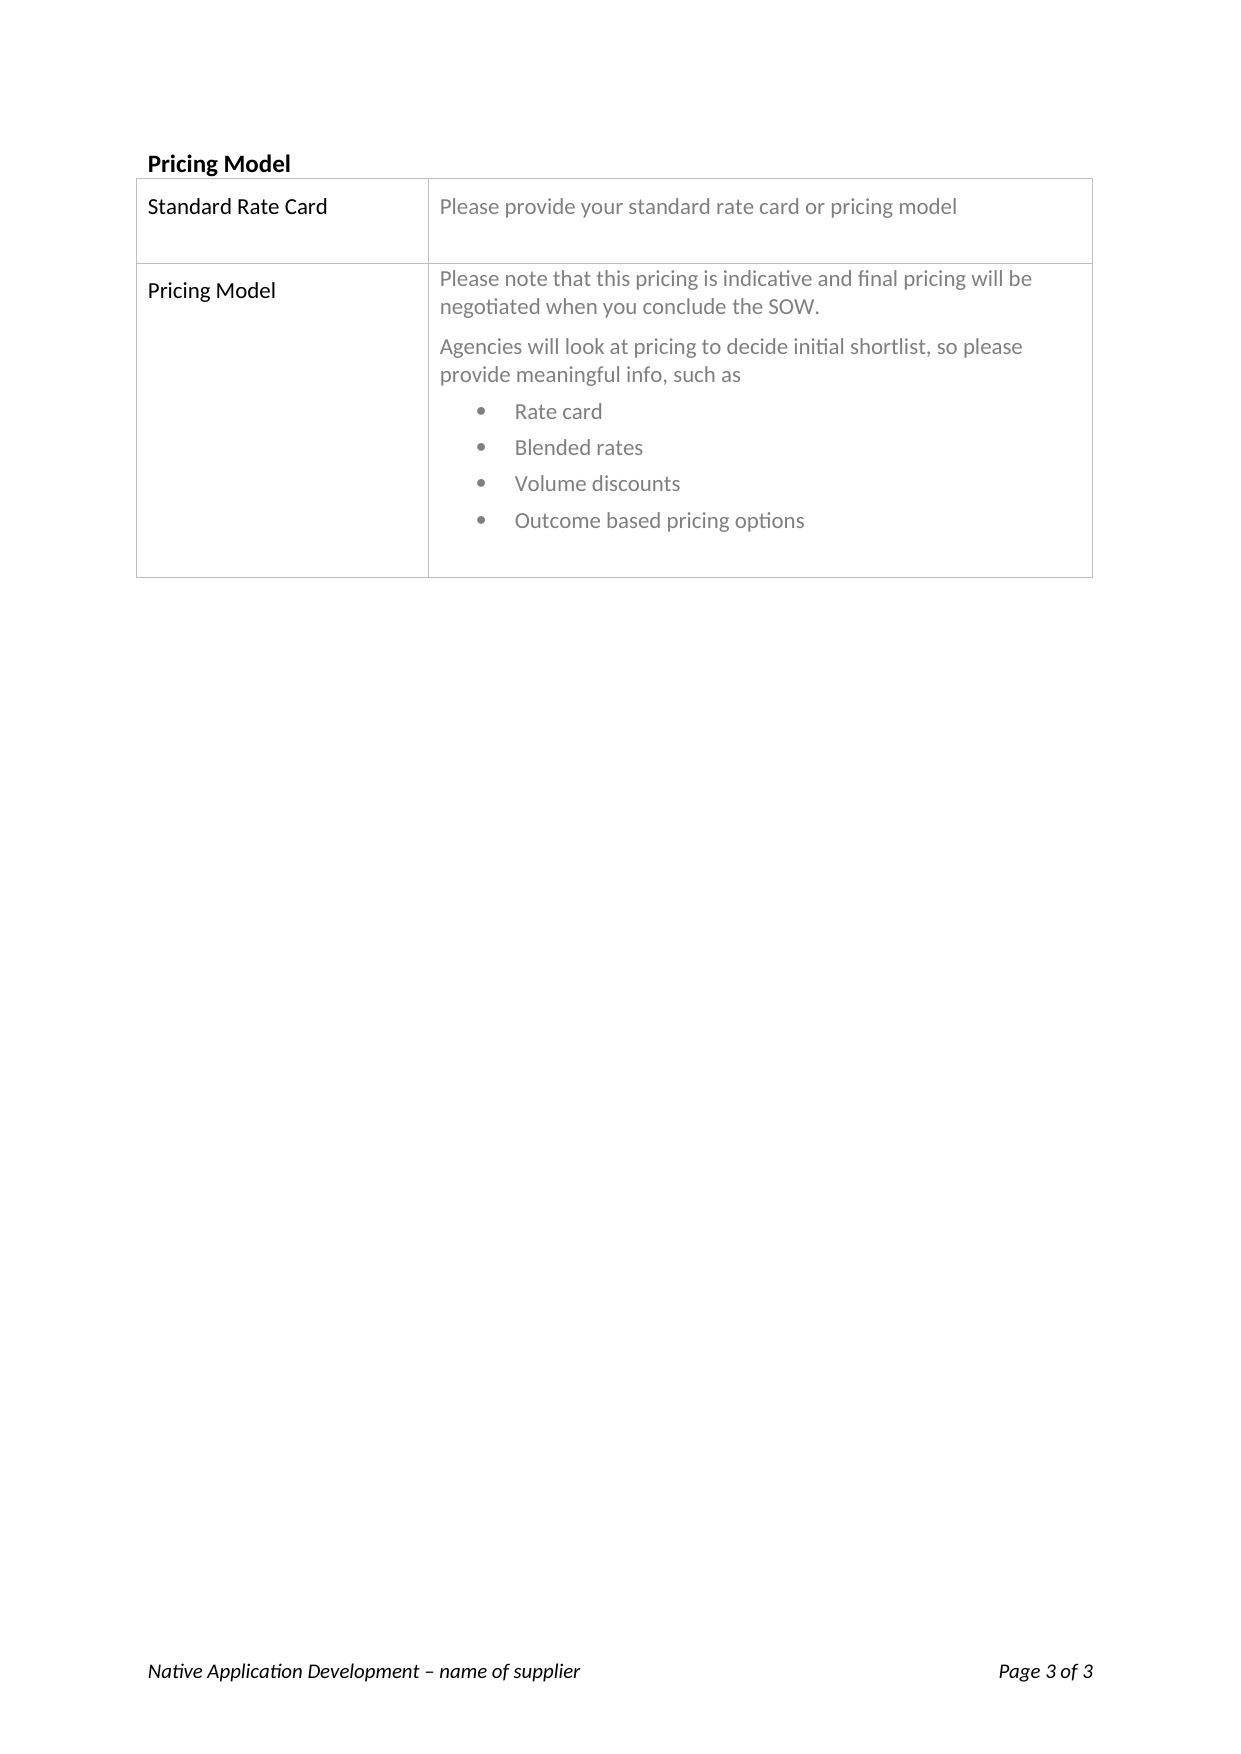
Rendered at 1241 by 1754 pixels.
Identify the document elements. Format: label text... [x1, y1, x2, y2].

table_header Standard Rate Card [137, 179, 428, 263]
table_cell Please note that this pricing is indicative and final pricing will be negotiated when you conclude the SOW. Agencies will look at pricing to decide initial shortlist, so please provide meaningful info, such as Rate card Blended rates Volume discounts Outcome based pricing options [429, 264, 1092, 577]
text Pricing Model [148, 148, 1092, 178]
table_cell Pricing Model [137, 264, 428, 577]
table_header Please provide your standard rate card or pricing model [429, 179, 1092, 263]
